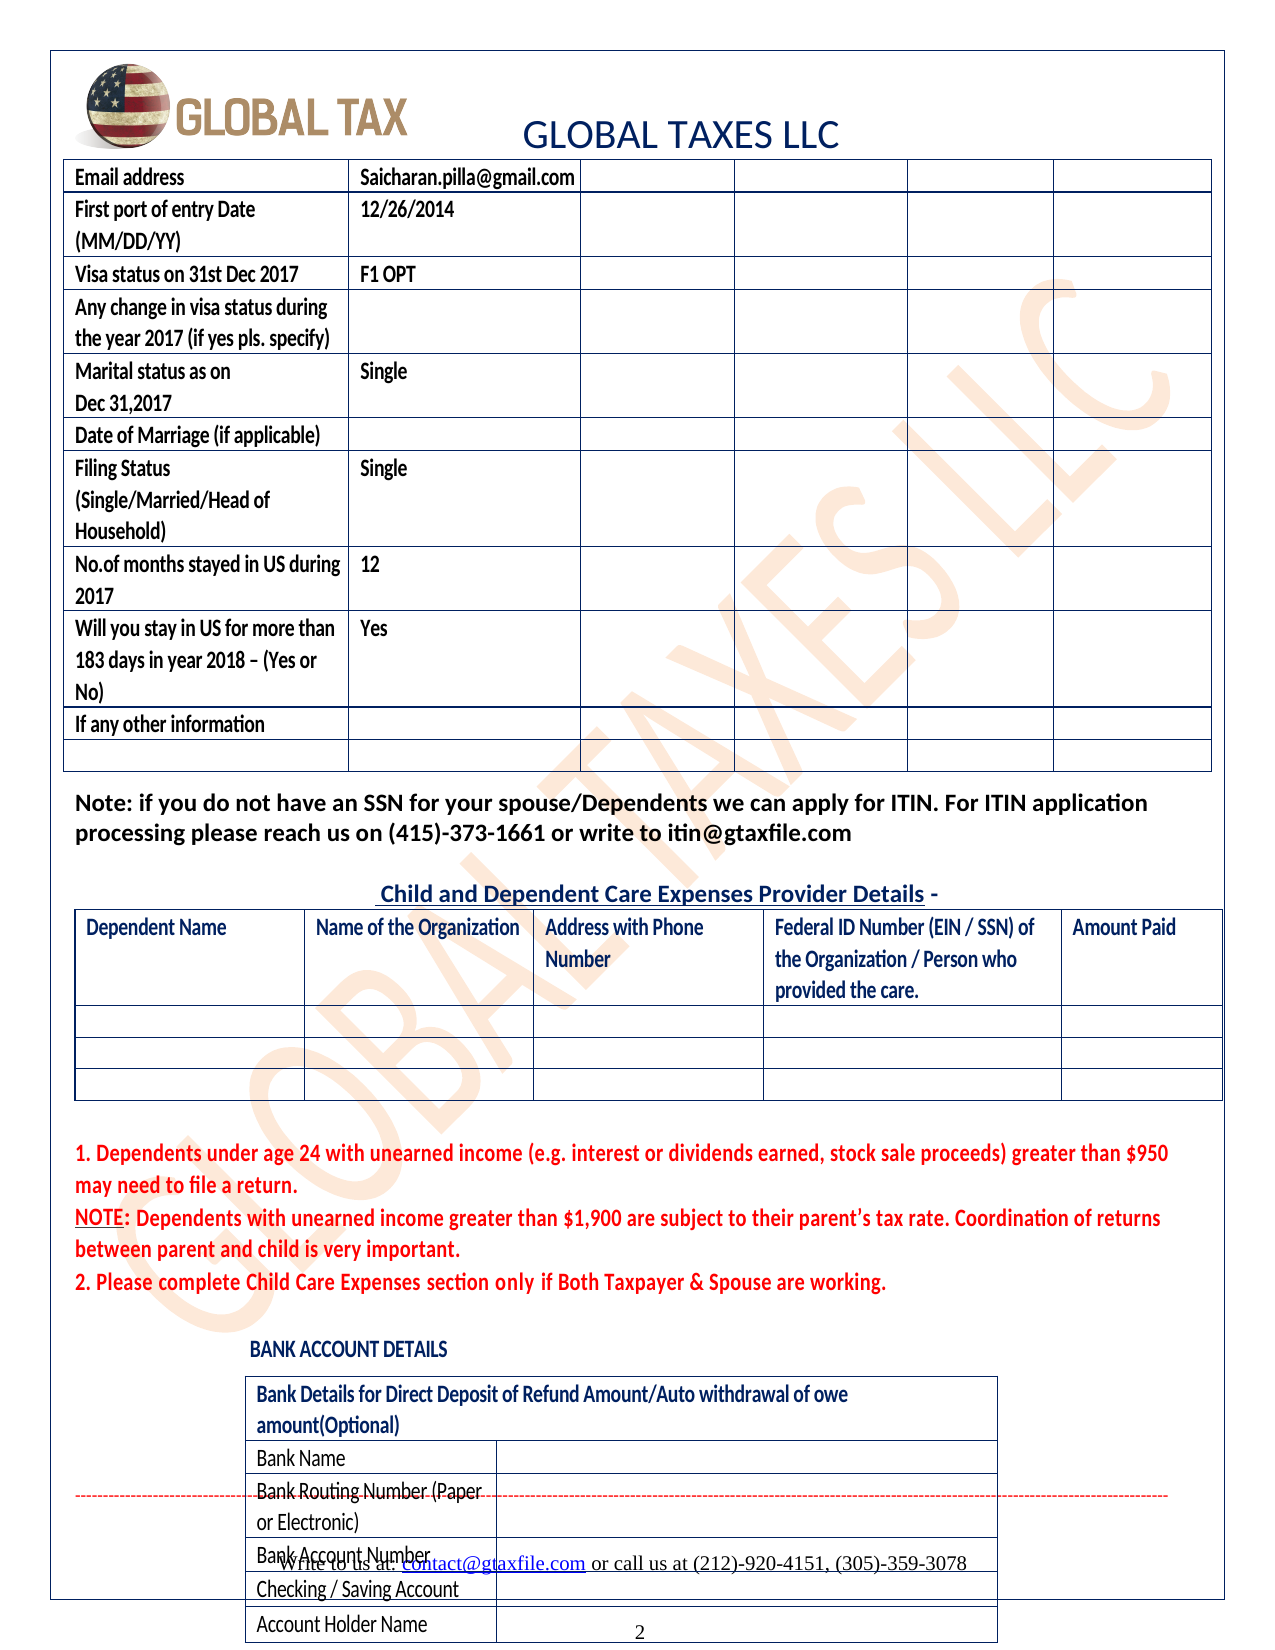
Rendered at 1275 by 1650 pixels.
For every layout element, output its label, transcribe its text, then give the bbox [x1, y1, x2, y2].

table_cell [1054, 547, 1211, 610]
table_cell [1062, 1006, 1222, 1037]
table_cell [1054, 257, 1211, 288]
table_cell [581, 193, 734, 256]
table_cell [349, 708, 580, 739]
table_cell Bank Routing Number (Paper or Electronic) [246, 1474, 496, 1537]
table_cell [581, 708, 734, 739]
table_cell First port of entry Date (MM/DD/YY) [64, 193, 348, 256]
table_cell [908, 611, 1053, 706]
table_cell [735, 611, 907, 706]
table_cell Single [349, 354, 580, 417]
table_header Name of the Organization [305, 910, 533, 1005]
table_cell [735, 160, 907, 191]
table_cell [1054, 290, 1211, 353]
table_cell Checking / Saving Account [246, 1572, 496, 1606]
table_cell [497, 1538, 997, 1571]
table_cell [497, 1474, 997, 1537]
table_cell [581, 418, 734, 450]
table_cell [908, 290, 1053, 353]
table_cell [908, 740, 1053, 771]
table_cell [1054, 451, 1211, 546]
table_cell No.of months stayed in US during 2017 [64, 547, 348, 610]
table_cell Single [349, 451, 580, 546]
table_cell Account Holder Name [246, 1607, 496, 1642]
table_cell Saicharan.pilla@gmail.com [349, 160, 580, 191]
table_cell [764, 1006, 1061, 1037]
table_cell 12/26/2014 [349, 193, 580, 256]
table_header Federal ID Number (EIN / SSN) of the Organization / Person who provided the care. [764, 910, 1061, 1005]
table_cell [1054, 193, 1211, 256]
table_cell [908, 193, 1053, 256]
table_cell [908, 547, 1053, 610]
table_header Bank Details for Direct Deposit of Refund Amount/Auto withdrawal of owe amount(Optional) [246, 1377, 997, 1440]
table_cell [1054, 740, 1211, 771]
table_cell [1062, 1038, 1222, 1068]
table_cell [581, 611, 734, 706]
table_header Dependent Name [76, 910, 304, 1005]
table_cell [1054, 418, 1211, 450]
table_cell [735, 418, 907, 450]
table_cell [534, 1069, 763, 1100]
text BANK ACCOUNT DETAILS [225, 1332, 1200, 1364]
table_cell 12 [349, 547, 580, 610]
text Note: if you do not have an SSN for your spouse/Dependents we can apply for ITIN. For ITIN application processing please reach us on (415)-373-1661 or write to itin@gtaxfile.com [75, 787, 1206, 848]
text 1. Dependents under age 24 with unearned income (e.g. interest or dividends earned, stock sale proceeds) greater than $950 may need to file a return. [75, 1136, 1200, 1200]
table_cell [735, 740, 907, 771]
table_cell Email address [64, 160, 348, 191]
table_cell [497, 1441, 997, 1473]
table_cell Bank Name [246, 1441, 496, 1473]
text 2. Please complete Child Care Expenses section only if Both Taxpayer & Spouse are working. [75, 1265, 1200, 1297]
table_cell Any change in visa status during the year 2017 (if yes pls. specify) [64, 290, 348, 353]
table_cell F1 OPT [349, 257, 580, 288]
table_cell [581, 547, 734, 610]
table_cell [764, 1038, 1061, 1068]
table_cell Will you stay in US for more than 183 days in year 2018 – (Yes or No) [64, 611, 348, 706]
picture [75, 63, 408, 149]
table_cell [908, 257, 1053, 288]
table_cell [581, 257, 734, 288]
table_cell [735, 193, 907, 256]
table_cell [735, 257, 907, 288]
table_cell [305, 1069, 533, 1100]
table_cell Marital status as on Dec 31,2017 [64, 354, 348, 417]
table_cell Date of Marriage (if applicable) [64, 418, 348, 450]
table_cell [64, 740, 348, 771]
table_cell [581, 740, 734, 771]
table_cell Yes [349, 611, 580, 706]
table_cell [908, 354, 1053, 417]
table_cell Visa status on 31st Dec 2017 [64, 257, 348, 288]
table_cell [735, 290, 907, 353]
table_cell [908, 160, 1053, 191]
table_cell [1054, 708, 1211, 739]
table_cell [534, 1038, 763, 1068]
text Child and Dependent Care Expenses Provider Details - [300, 878, 1206, 909]
table_cell Filing Status (Single/Married/Head of Household) [64, 451, 348, 546]
table_cell Bank Account Number [246, 1538, 496, 1571]
table_header Address with Phone Number [534, 910, 763, 1005]
table_cell [305, 1038, 533, 1068]
table_cell [349, 290, 580, 353]
table_cell [349, 418, 580, 450]
table_cell [581, 451, 734, 546]
table_header Amount Paid [1062, 910, 1222, 1005]
table_cell [305, 1006, 533, 1037]
table_cell [735, 354, 907, 417]
table_cell [908, 708, 1053, 739]
table_cell [908, 418, 1053, 450]
table_cell If any other information [64, 708, 348, 739]
table_cell [1054, 160, 1211, 191]
table_cell [1062, 1069, 1222, 1100]
table_cell [1054, 611, 1211, 706]
table_cell [76, 1038, 304, 1068]
table_cell [735, 451, 907, 546]
table_cell [735, 547, 907, 610]
table_cell [1054, 354, 1211, 417]
table_cell [76, 1006, 304, 1037]
table_cell [581, 160, 734, 191]
table_cell [764, 1069, 1061, 1100]
table_cell [349, 740, 580, 771]
table_cell [497, 1572, 997, 1606]
table_cell [581, 290, 734, 353]
table_cell [735, 708, 907, 739]
table_cell [534, 1006, 763, 1037]
table_cell [76, 1069, 304, 1100]
table_cell [908, 451, 1053, 546]
table_cell [497, 1607, 997, 1642]
table_cell [581, 354, 734, 417]
text NOTE: Dependents with unearned income greater than $1,900 are subject to their parent’s tax rate. Coordination of returns between parent and child is very important. [75, 1201, 1200, 1264]
